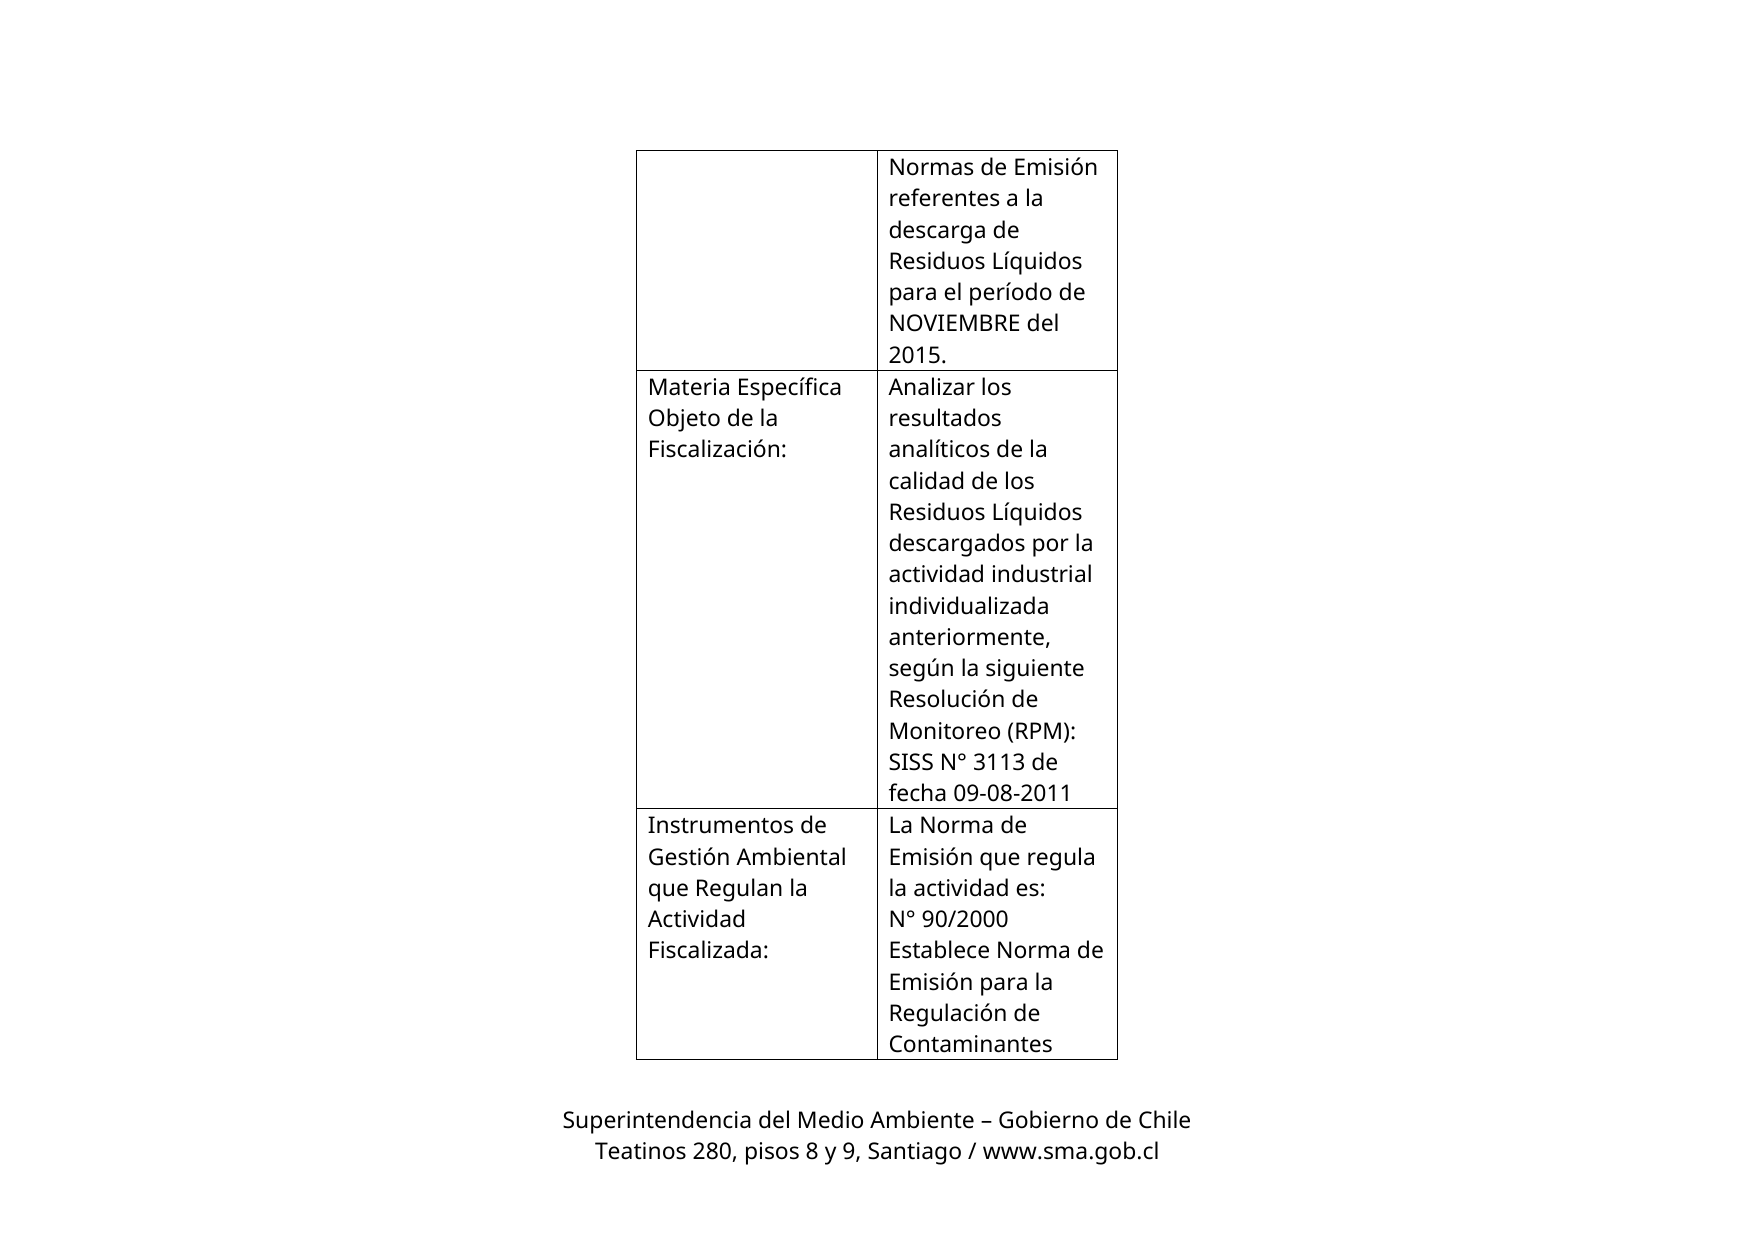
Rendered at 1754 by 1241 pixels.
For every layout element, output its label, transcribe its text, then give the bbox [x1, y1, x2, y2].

table_cell Materia Específica Objeto de la Fiscalización: [637, 371, 877, 808]
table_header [878, 151, 1117, 370]
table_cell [878, 809, 1117, 1059]
table_cell Analizar los resultados analíticos de la calidad de los Residuos Líquidos descargados por la actividad industrial individualizada anteriormente, según la siguiente Resolución de Monitoreo (RPM): SISS N° 3113 de fecha 09-08-2011 [878, 371, 1117, 808]
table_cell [637, 809, 877, 1059]
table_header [637, 151, 877, 370]
